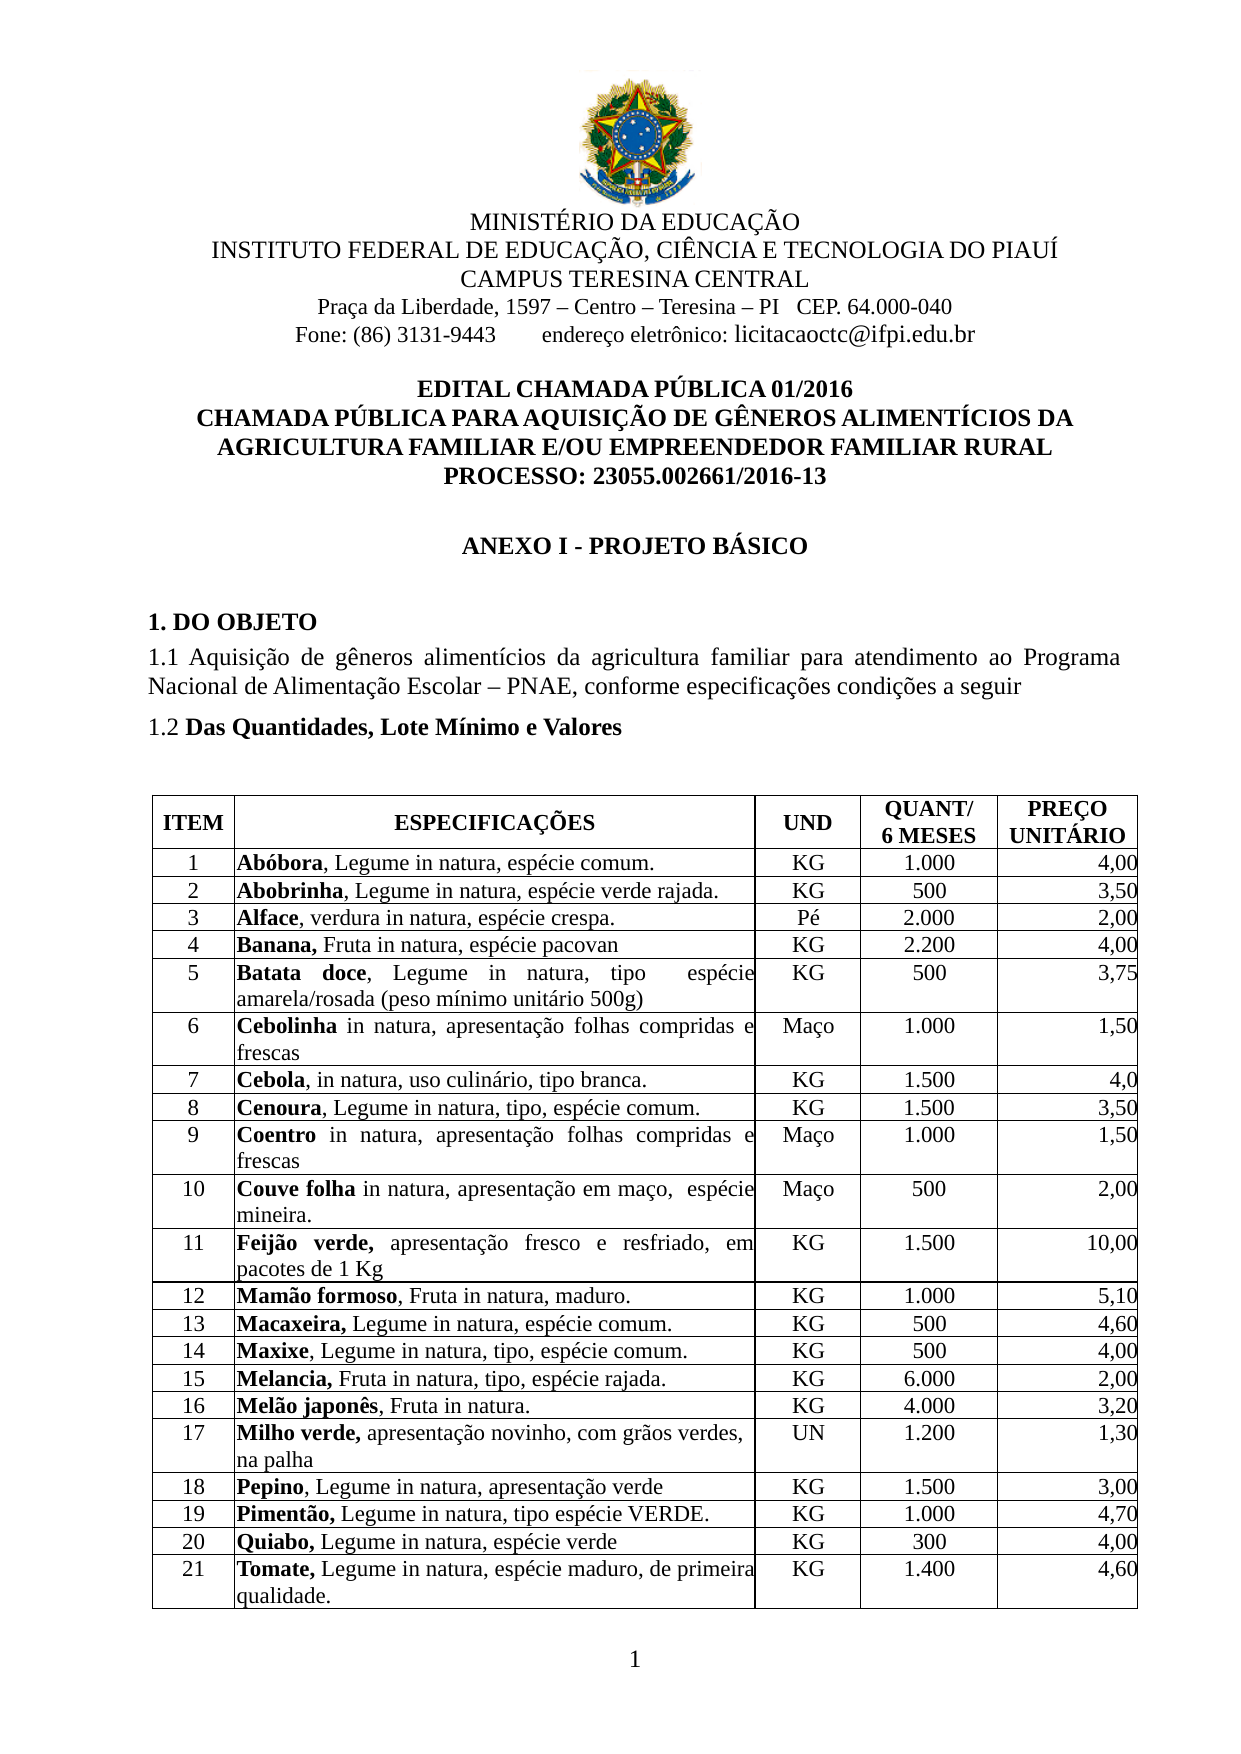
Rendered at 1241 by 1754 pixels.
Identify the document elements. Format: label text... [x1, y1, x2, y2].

table_cell Maço [756, 1175, 860, 1228]
table_cell Mamão formoso, Fruta in natura, maduro. [235, 1283, 754, 1309]
table_cell 4,00 [998, 1528, 1137, 1554]
table_cell 8 [153, 1094, 234, 1120]
table_cell 10 [153, 1175, 234, 1228]
table_cell 500 [861, 877, 997, 903]
table_cell 4,00 [998, 931, 1137, 958]
table_cell KG [756, 1283, 860, 1309]
table_cell KG [756, 1229, 860, 1281]
table_cell Alface, verdura in natura, espécie crespa. [235, 904, 754, 930]
table_cell 2,00 [998, 1175, 1137, 1228]
table_cell 4 [153, 931, 234, 958]
table_cell 6 [153, 1013, 234, 1065]
table_cell KG [756, 1555, 860, 1608]
table_cell 2,00 [998, 1365, 1137, 1391]
table_cell KG [756, 1094, 860, 1120]
table_cell 3,50 [998, 877, 1137, 903]
table_cell 12 [153, 1283, 234, 1309]
table_cell Pepino, Legume in natura, apresentação verde [235, 1473, 754, 1499]
title EDITAL CHAMADA PÚBLICA 01/2016 [148, 374, 1122, 403]
table_header ITEM [153, 796, 234, 848]
table_cell 3,20 [998, 1392, 1137, 1418]
table_cell 9 [153, 1121, 234, 1174]
table_cell 16 [153, 1392, 234, 1418]
table_cell 500 [861, 1337, 997, 1363]
table_cell KG [756, 1066, 860, 1093]
table_cell 10,00 [998, 1229, 1137, 1281]
table_cell 4,60 [998, 1310, 1137, 1336]
picture [579, 70, 702, 211]
table_cell Pé [756, 904, 860, 930]
table_cell 3,50 [998, 1094, 1137, 1120]
table_cell KG [756, 1337, 860, 1363]
table_cell Melão japonês, Fruta in natura. [235, 1392, 754, 1418]
table_cell 3 [153, 904, 234, 930]
table_cell Maxixe, Legume in natura, tipo, espécie comum. [235, 1337, 754, 1363]
table_cell UN [756, 1419, 860, 1472]
table_cell 500 [861, 1175, 997, 1228]
table_cell 20 [153, 1528, 234, 1554]
table_cell 2.000 [861, 904, 997, 930]
table_cell Abóbora, Legume in natura, espécie comum. [235, 849, 754, 876]
table_cell KG [756, 1501, 860, 1527]
table_header QUANT/ 6 MESES [861, 796, 997, 848]
table_cell 5 [153, 959, 234, 1012]
table_cell Cebola, in natura, uso culinário, tipo branca. [235, 1066, 754, 1093]
table_cell 1.000 [861, 1283, 997, 1309]
table_cell Maço [756, 1013, 860, 1065]
table_cell 1.000 [861, 1121, 997, 1174]
table_cell 2 [153, 877, 234, 903]
table_cell Milho verde, apresentação novinho, com grãos verdes, na palha [235, 1419, 754, 1472]
table_cell 21 [153, 1555, 234, 1608]
table_cell 1.000 [861, 1013, 997, 1065]
text 1.1 Aquisição de gêneros alimentícios da agricultura familiar para atendimento ao Programa Nacional de Alimentação Escolar – PNAE, conforme especificações condições a seguir [148, 642, 1122, 699]
table_cell 1 [153, 849, 234, 876]
table_cell 1,50 [998, 1013, 1137, 1065]
table_cell KG [756, 1310, 860, 1336]
table_cell 4,00 [998, 849, 1137, 876]
table_cell Abobrinha, Legume in natura, espécie verde rajada. [235, 877, 754, 903]
title CHAMADA PÚBLICA PARA AQUISIÇÃO DE GÊNEROS ALIMENTÍCIOS DA AGRICULTURA FAMILIAR E/OU EMPREENDEDOR FAMILIAR RURAL [148, 403, 1122, 461]
table_header PREÇO UNITÁRIO [998, 796, 1137, 848]
table_cell 300 [861, 1528, 997, 1554]
table_cell 1.500 [861, 1094, 997, 1120]
table_cell KG [756, 1365, 860, 1391]
table_cell 15 [153, 1365, 234, 1391]
table_cell 500 [861, 1310, 997, 1336]
table_cell KG [756, 877, 860, 903]
title PROCESSO: 23055.002661/2016-13 [148, 461, 1122, 489]
table_cell Cebolinha in natura, apresentação folhas compridas e frescas [235, 1013, 754, 1065]
table_cell KG [756, 1392, 860, 1418]
table_cell 500 [861, 959, 997, 1012]
table_cell Banana, Fruta in natura, espécie pacovan [235, 931, 754, 958]
table_cell 14 [153, 1337, 234, 1363]
table_cell 2.200 [861, 931, 997, 958]
table_cell KG [756, 1473, 860, 1499]
table_cell 3,00 [998, 1473, 1137, 1499]
table_cell 19 [153, 1501, 234, 1527]
table_cell KG [756, 931, 860, 958]
table_cell 1,50 [998, 1121, 1137, 1174]
table_cell 17 [153, 1419, 234, 1472]
table_cell 7 [153, 1066, 234, 1093]
table_cell 1.000 [861, 1501, 997, 1527]
table_cell 1.500 [861, 1229, 997, 1281]
table_cell 6.000 [861, 1365, 997, 1391]
table_cell KG [756, 959, 860, 1012]
table_cell Quiabo, Legume in natura, espécie verde [235, 1528, 754, 1554]
table_header UND [756, 796, 860, 848]
table_cell Tomate, Legume in natura, espécie maduro, de primeira qualidade. [235, 1555, 754, 1608]
table_cell 1,30 [998, 1419, 1137, 1472]
table_cell 4,00 [998, 1337, 1137, 1363]
text 1.2 Das Quantidades, Lote Mínimo e Valores [148, 712, 1122, 741]
table_cell 18 [153, 1473, 234, 1499]
table_cell Pimentão, Legume in natura, tipo espécie VERDE. [235, 1501, 754, 1527]
table_cell 1.500 [861, 1066, 997, 1093]
text ANEXO I - PROJETO BÁSICO [148, 531, 1122, 559]
table_cell KG [756, 1528, 860, 1554]
table_cell Cenoura, Legume in natura, tipo, espécie comum. [235, 1094, 754, 1120]
table_cell Maço [756, 1121, 860, 1174]
text 1. DO OBJETO [148, 607, 1122, 636]
table_cell KG [756, 849, 860, 876]
table_cell Macaxeira, Legume in natura, espécie comum. [235, 1310, 754, 1336]
table_cell 1.200 [861, 1419, 997, 1472]
table_cell Coentro in natura, apresentação folhas compridas e frescas [235, 1121, 754, 1174]
table_cell 11 [153, 1229, 234, 1281]
table_cell Feijão verde, apresentação fresco e resfriado, em pacotes de 1 Kg [235, 1229, 754, 1281]
table_header ESPECIFICAÇÕES [235, 796, 754, 848]
table_cell 3,75 [998, 959, 1137, 1012]
table_cell Batata doce, Legume in natura, tipo espécie amarela/rosada (peso mínimo unitário 500g) [235, 959, 754, 1012]
table_cell Couve folha in natura, apresentação em maço, espécie mineira. [235, 1175, 754, 1228]
table_cell 4.000 [861, 1392, 997, 1418]
table_cell 5,10 [998, 1283, 1137, 1309]
table_cell 13 [153, 1310, 234, 1336]
table_cell 1.000 [861, 849, 997, 876]
table_cell 2,00 [998, 904, 1137, 930]
table_cell 4,0 [998, 1066, 1137, 1093]
table_cell 4,70 [998, 1501, 1137, 1527]
table_cell 1.400 [861, 1555, 997, 1608]
table_cell 4,60 [998, 1555, 1137, 1608]
table_cell 1.500 [861, 1473, 997, 1499]
table_cell Melancia, Fruta in natura, tipo, espécie rajada. [235, 1365, 754, 1391]
